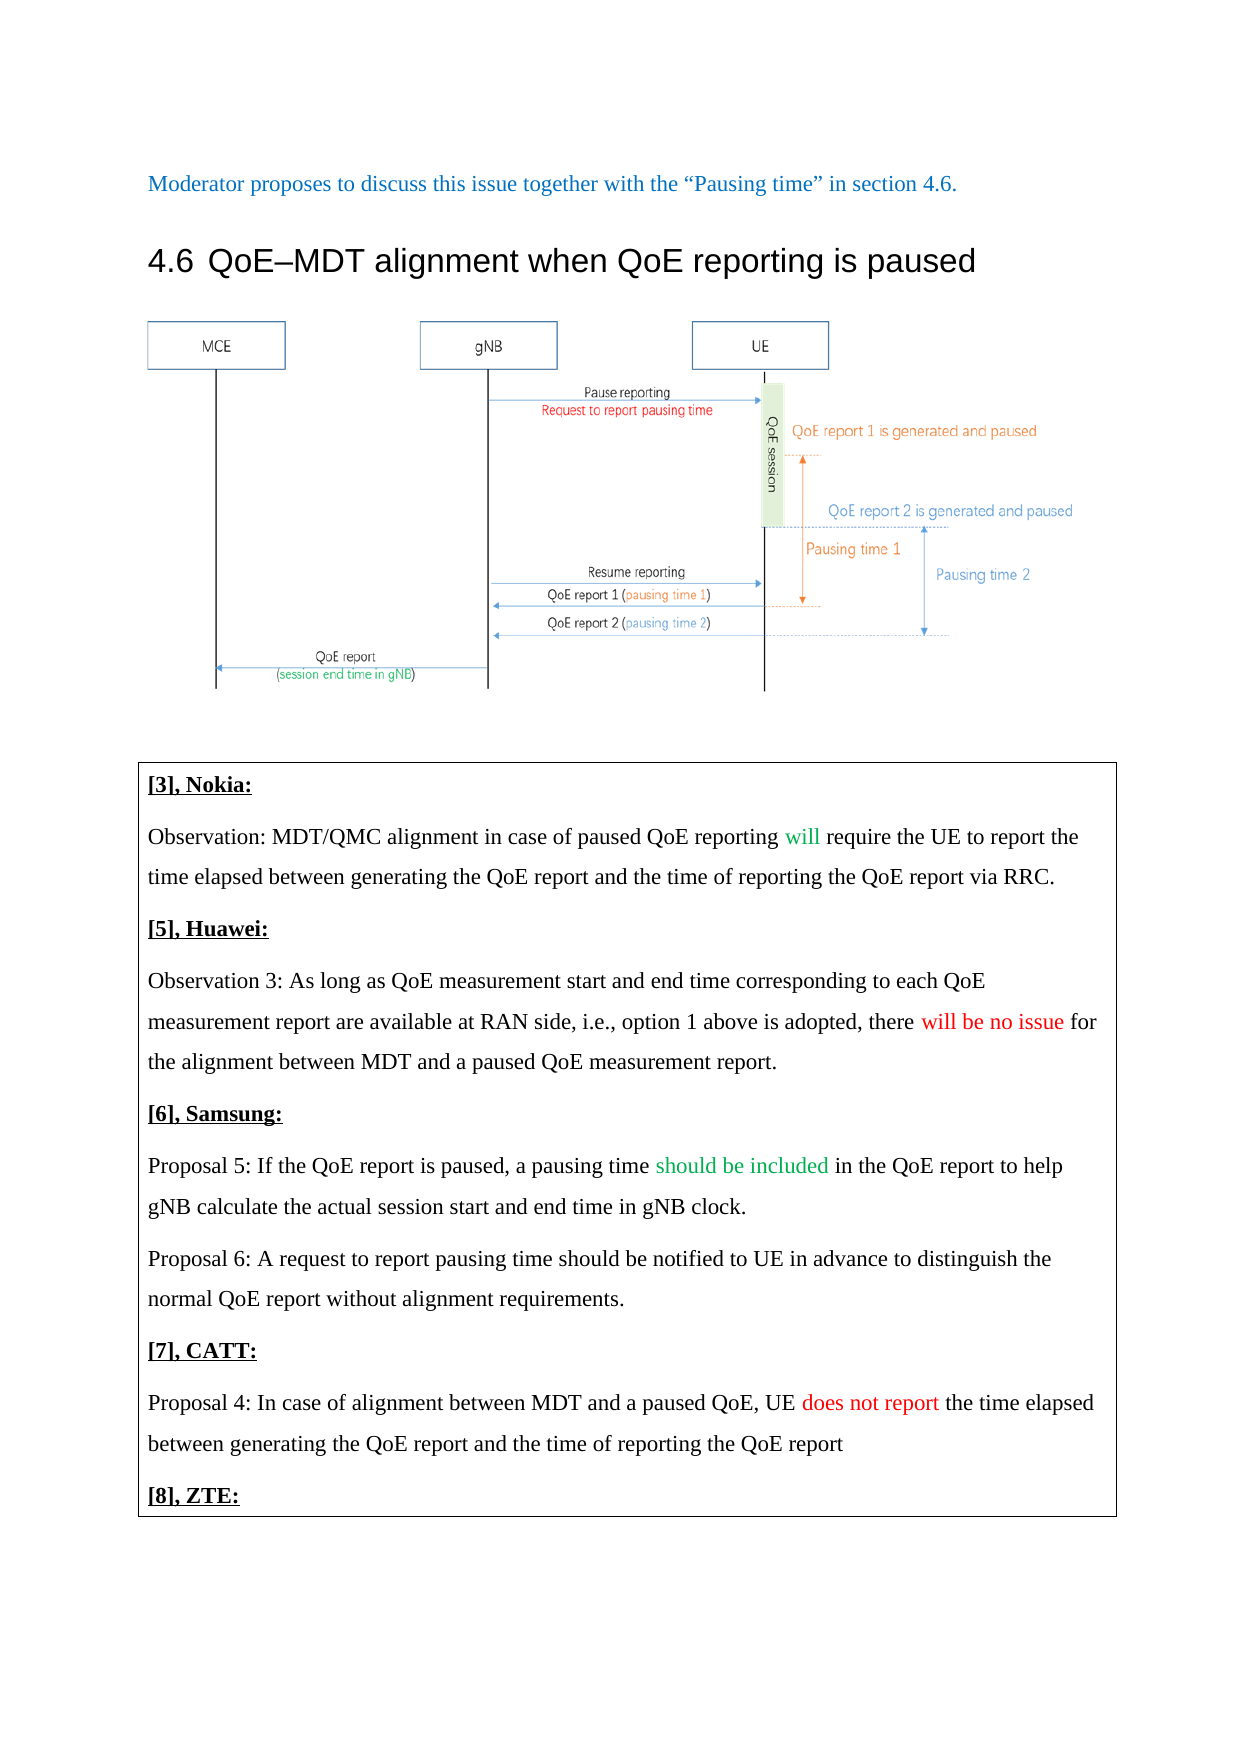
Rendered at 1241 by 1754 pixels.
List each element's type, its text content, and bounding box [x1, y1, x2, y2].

text Proposal 5: If the QoE report is paused, a pausing time should be included in the QoE report to help gNB calculate the actual session start and end time in gNB clock. [139, 1144, 1116, 1225]
text Observation 3: As long as QoE measurement start and end time corresponding to each QoE measurement report are available at RAN side, i.e., option 1 above is adopted, there will be no issue for the alignment between MDT and a paused QoE measurement report. [139, 959, 1116, 1080]
text [6], Samsung: [139, 1092, 1116, 1132]
subtitle QoE–MDT alignment when QoE reporting is paused [148, 223, 1107, 298]
text Observation: MDT/QMC alignment in case of paused QoE reporting will require the UE to report the time elapsed between generating the QoE report and the time of reporting the QoE report via RRC. [139, 814, 1116, 895]
text Proposal 4: In case of alignment between MDT and a paused QoE, UE does not report the time elapsed between generating the QoE report and the time of reporting the QoE report [139, 1381, 1116, 1462]
picture [147, 321, 1108, 693]
text Moderator proposes to discuss this issue together with the “Pausing time” in section 4.6. [148, 164, 1107, 202]
text [8], ZTE: [139, 1473, 1116, 1516]
text [3], Nokia: [139, 763, 1116, 803]
text Proposal 6: A request to report pausing time should be notified to UE in advance to distinguish the normal QoE report without alignment requirements. [139, 1236, 1116, 1317]
text [5], Huawei: [139, 907, 1116, 947]
text [7], CATT: [139, 1329, 1116, 1369]
